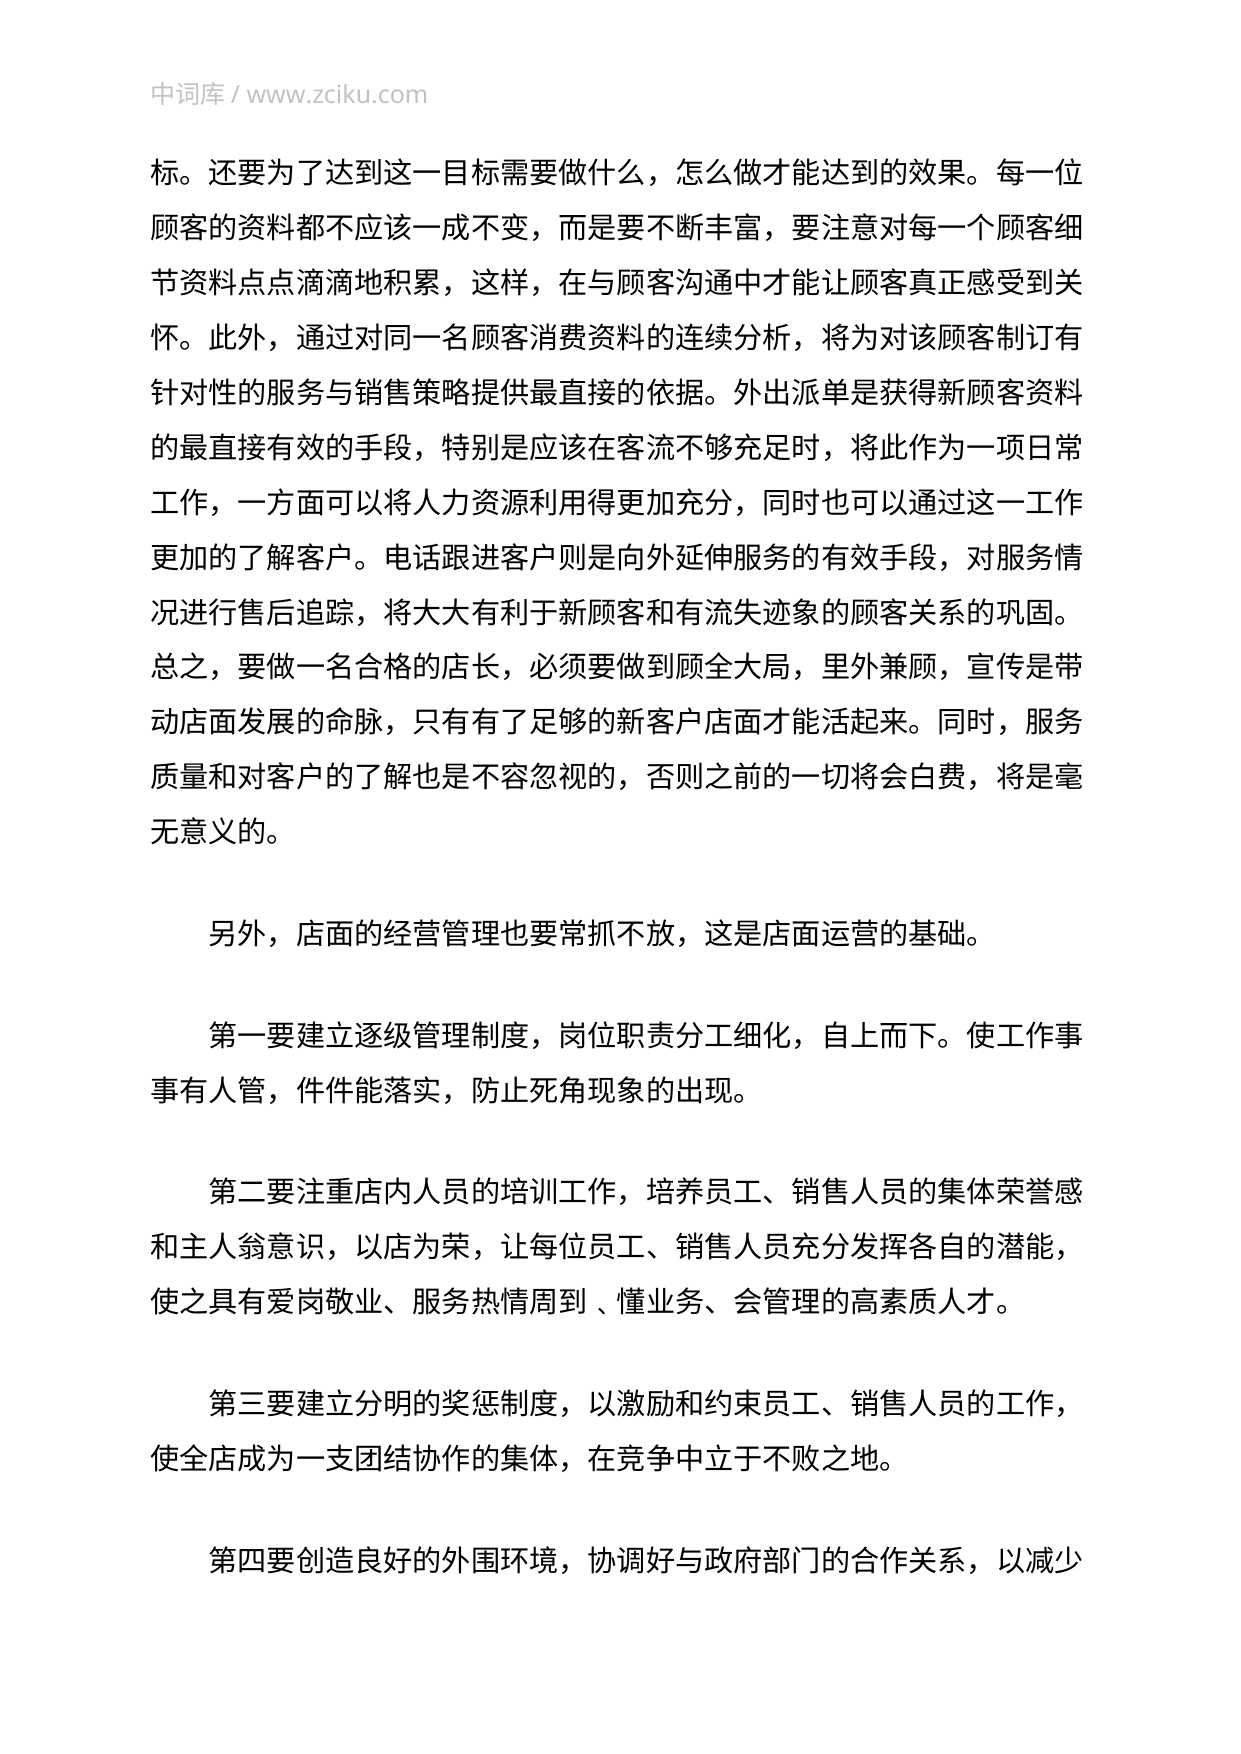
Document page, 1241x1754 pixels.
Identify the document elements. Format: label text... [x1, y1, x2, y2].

text 第二要注重店内人员的培训工作，培养员工、销售人员的集体荣誉感和主人翁意识，以店为荣，让每位员工、销售人员充分发挥各自的潜能，使之具有爱岗敬业、服务热情周到﹑懂业务、会管理的高素质人才。 [150, 1169, 1090, 1321]
text 第一要建立逐级管理制度，岗位职责分工细化，自上而下。使工作事事有人管，件件能落实，防止死角现象的出现。 [150, 1012, 1090, 1109]
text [150, 1537, 1090, 1579]
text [150, 150, 1090, 851]
text 第三要建立分明的奖惩制度，以激励和约束员工、销售人员的工作，使全店成为一支团结协作的集体，在竞争中立于不败之地。 [150, 1381, 1090, 1478]
text 另外，店面的经营管理也要常抓不放，这是店面运营的基础。 [150, 911, 1090, 953]
